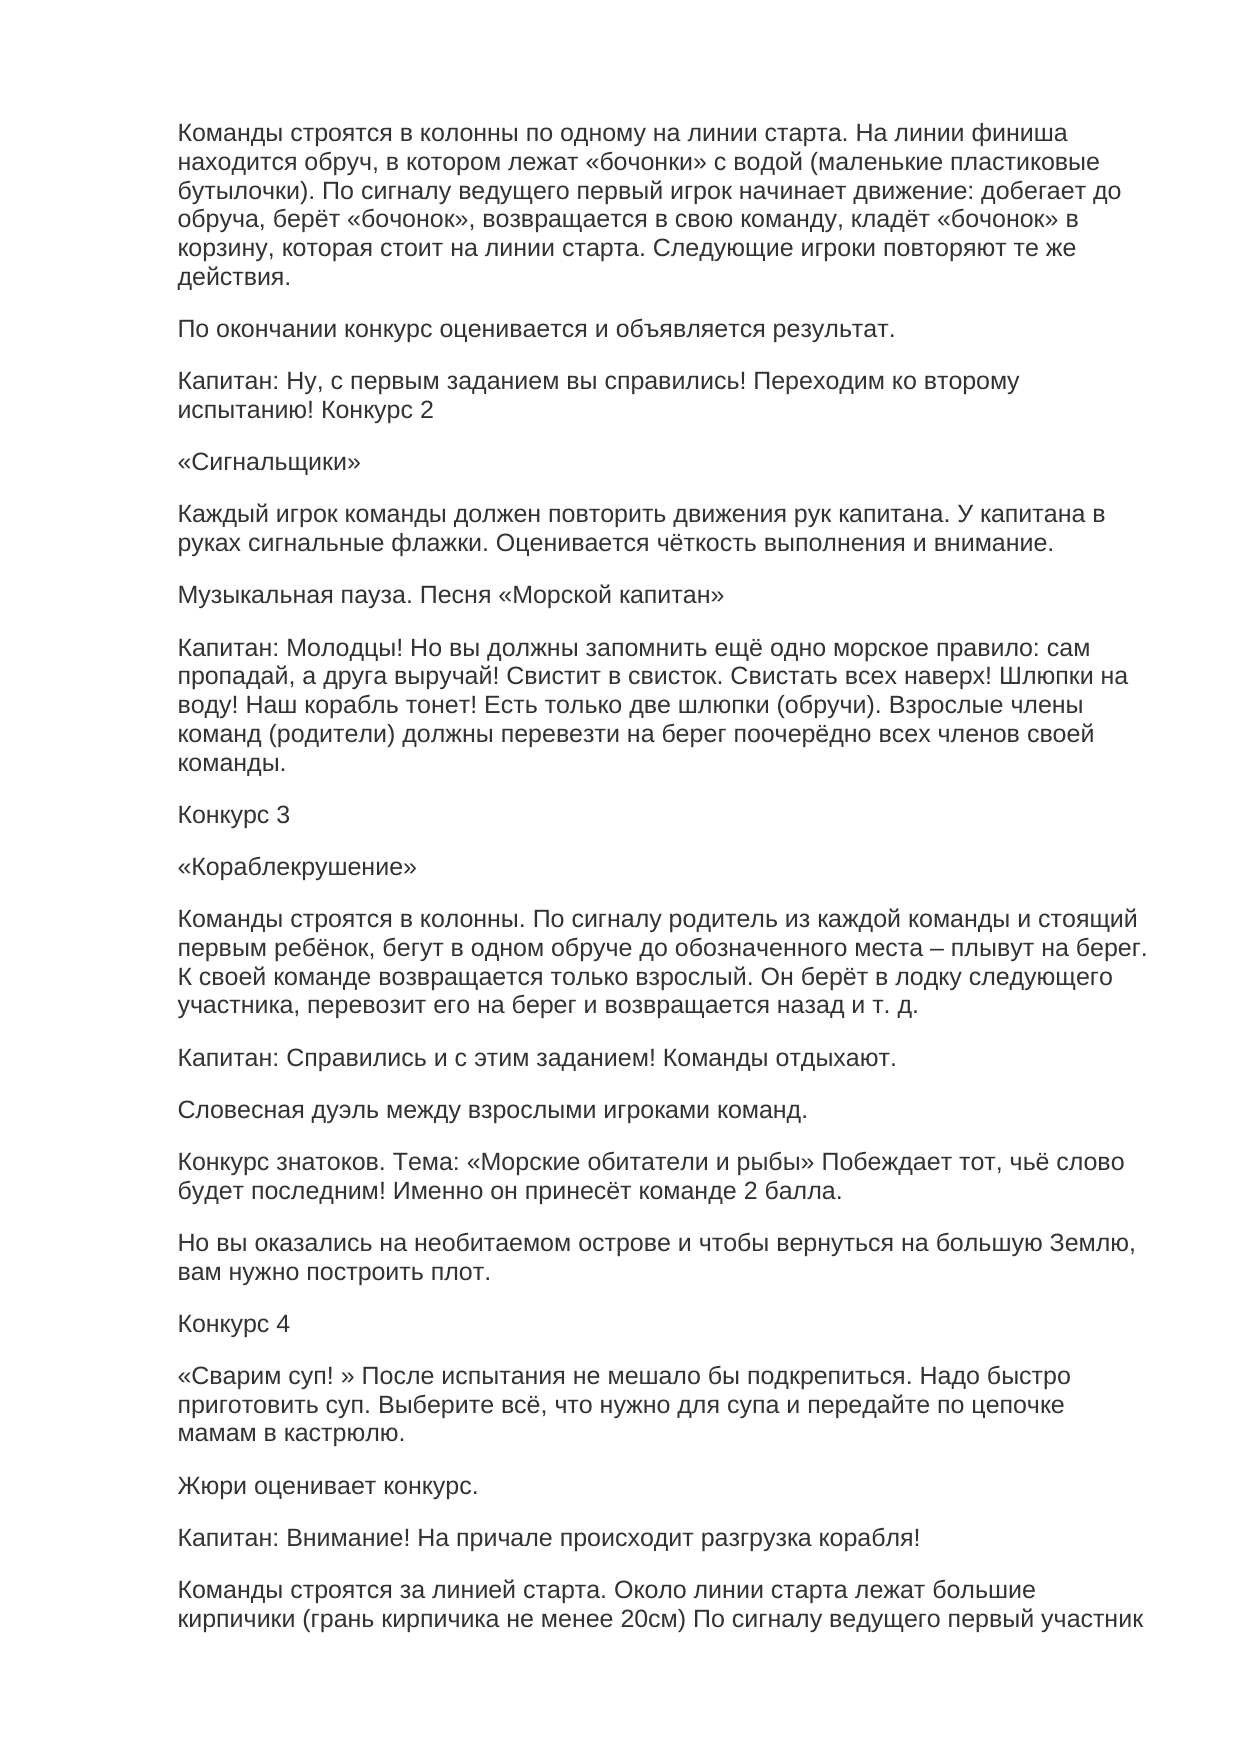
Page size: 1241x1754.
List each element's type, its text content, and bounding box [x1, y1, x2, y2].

text Но вы оказались на необитаемом острове и чтобы вернуться на большую Землю, вам нужно построить плот. [177, 1228, 1152, 1285]
text Каждый игрок команды должен повторить движения рук капитана. У капитана в руках сигнальные флажки. Оценивается чёткость выполнения и внимание. [177, 499, 1152, 557]
text Капитан: Справились и с этим заданием! Команды отдыхают. [177, 1042, 1152, 1071]
text Конкурс знатоков. Тема: «Морские обитатели и рыбы» Побеждает тот, чьё слово будет последним! Именно он принесёт команде 2 балла. [177, 1147, 1152, 1204]
text «Кораблекрушение» [177, 852, 1152, 881]
text Словесная дуэль между взрослыми игроками команд. [177, 1095, 1152, 1123]
text Жюри оценивает конкурс. [177, 1471, 1152, 1499]
text Капитан: Ну, с первым заданием вы справились! Переходим ко второму испытанию! Конкурс 2 [177, 366, 1152, 424]
text Конкурс 3 [177, 800, 1152, 828]
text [177, 1575, 1152, 1632]
text Капитан: Внимание! На причале происходит разгрузка корабля! [177, 1523, 1152, 1552]
text По окончании конкурс оценивается и объявляется результат. [177, 314, 1152, 343]
text Музыкальная пауза. Песня «Морской капитан» [177, 580, 1152, 609]
text «Сварим суп! » После испытания не мешало бы подкрепиться. Надо быстро приготовить суп. Выберите всё, что нужно для супа и передайте по цепочке мамам в кастрюлю. [177, 1361, 1152, 1447]
text Капитан: Молодцы! Но вы должны запомнить ещё одно морское правило: сам пропадай, а друга выручай! Свистит в свисток. Свистать всех наверх! Шлюпки на воду! Наш корабль тонет! Есть только две шлюпки (обручи). Взрослые члены команд (родители) должны перевезти на берег поочерёдно всех членов своей команды. [177, 632, 1152, 776]
text «Сигнальщики» [177, 447, 1152, 476]
text Конкурс 4 [177, 1309, 1152, 1337]
text Команды строятся в колонны по одному на линии старта. На линии финиша находится обруч, в котором лежат «бочонки» с водой (маленькие пластиковые бутылочки). По сигналу ведущего первый игрок начинает движение: добегает до обруча, берёт «бочонок», возвращается в свою команду, кладёт «бочонок» в корзину, которая стоит на линии старта. Следующие игроки повторяют те же действия. [177, 118, 1152, 291]
text Команды строятся в колонны. По сигналу родитель из каждой команды и стоящий первым ребёнок, бегут в одном обруче до обозначенного места – плывут на берег. К своей команде возвращается только взрослый. Он берёт в лодку следующего участника, перевозит его на берег и возвращается назад и т. д. [177, 904, 1152, 1019]
